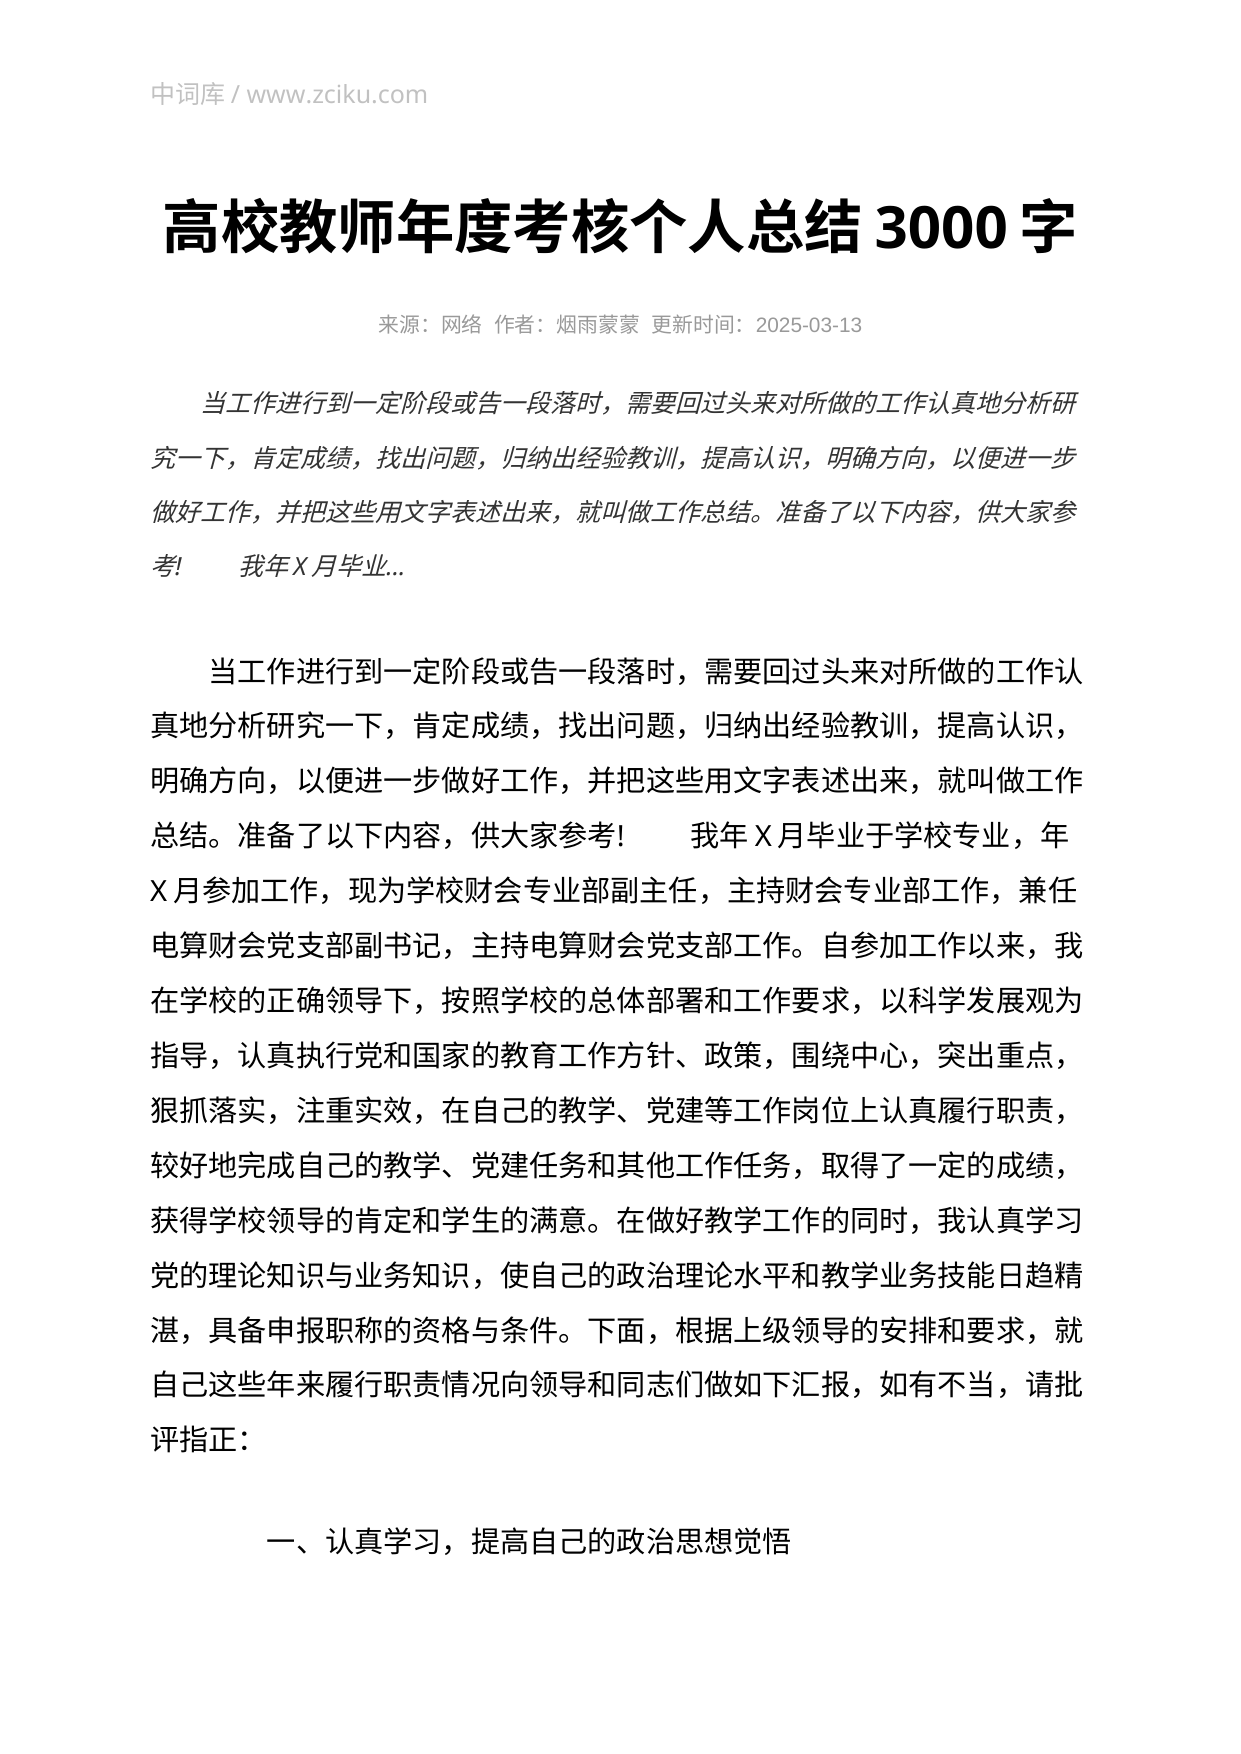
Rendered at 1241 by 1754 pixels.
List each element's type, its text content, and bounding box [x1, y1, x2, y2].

text 来源：网络 作者：烟雨蒙蒙 更新时间：2025-03-13 [150, 313, 1090, 337]
text 当工作进行到一定阶段或告一段落时，需要回过头来对所做的工作认真地分析研究一下，肯定成绩，找出问题，归纳出经验教训，提高认识，明确方向，以便进一步做好工作，并把这些用文字表述出来，就叫做工作总结。准备了以下内容，供大家参考! 我年X月毕业于学校专业，年X月参加工作，现为学校财会专业部副主任，主持财会专业部工作，兼任电算财会党支部副书记，主持电算财会党支部工作。自参加工作以来，我在学校的正确领导下，按照学校的总体部署和工作要求，以科学发展观为指导，认真执行党和国家的教育工作方针、政策，围绕中心，突出重点，狠抓落实，注重实效，在自己的教学、党建等工作岗位上认真履行职责，较好地完成自己的教学、党建任务和其他工作任务，取得了一定的成绩，获得学校领导的肯定和学生的满意。在做好教学工作的同时，我认真学习党的理论知识与业务知识，使自己的政治理论水平和教学业务技能日趋精湛，具备申报职称的资格与条件。下面，根据上级领导的安排和要求，就自己这些年来履行职责情况向领导和同志们做如下汇报，如有不当，请批评指正： [150, 648, 1090, 1459]
text 一、认真学习，提高自己的政治思想觉悟 [150, 1519, 1090, 1561]
text 当工作进行到一定阶段或告一段落时，需要回过头来对所做的工作认真地分析研究一下，肯定成绩，找出问题，归纳出经验教训，提高认识，明确方向，以便进一步做好工作，并把这些用文字表述出来，就叫做工作总结。准备了以下内容，供大家参考! 我年X月毕业... [150, 384, 1090, 583]
subtitle 高校教师年度考核个人总结3000字 [150, 181, 1090, 266]
